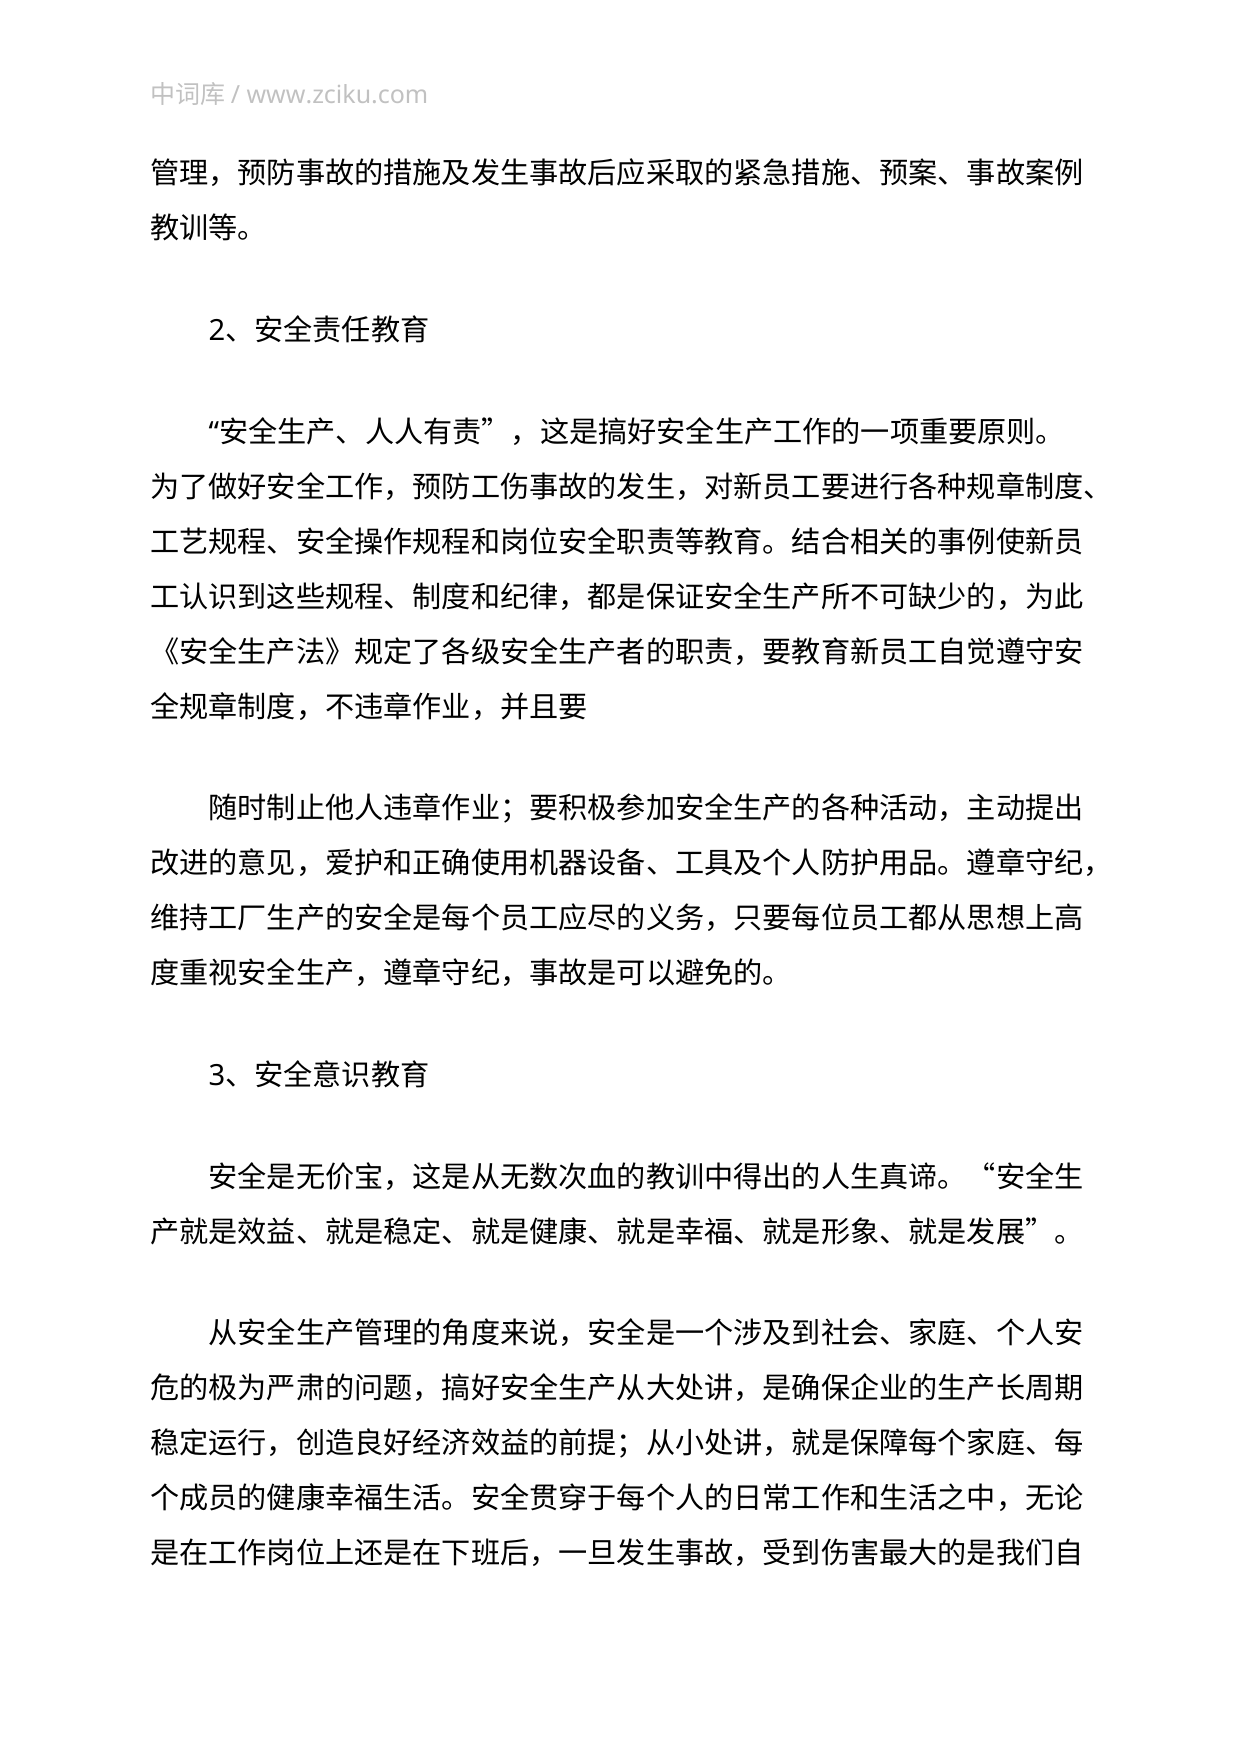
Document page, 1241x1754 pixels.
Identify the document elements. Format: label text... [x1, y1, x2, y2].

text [150, 1310, 1090, 1572]
text 安全是无价宝，这是从无数次血的教训中得出的人生真谛。“安全生产就是效益、就是稳定、就是健康、就是幸福、就是形象、就是发展”。 [150, 1153, 1090, 1251]
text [150, 150, 1090, 247]
text 3、安全意识教育 [150, 1051, 1090, 1094]
text 2、安全责任教育 [150, 307, 1090, 349]
text 随时制止他人违章作业；要积极参加安全生产的各种活动，主动提出改进的意见，爱护和正确使用机器设备、工具及个人防护用品。遵章守纪，维持工厂生产的安全是每个员工应尽的义务，只要每位员工都从思想上高度重视安全生产，遵章守纪，事故是可以避免的。 [150, 785, 1090, 992]
text “安全生产、人人有责”，这是搞好安全生产工作的一项重要原则。为了做好安全工作，预防工伤事故的发生，对新员工要进行各种规章制度、工艺规程、安全操作规程和岗位安全职责等教育。结合相关的事例使新员工认识到这些规程、制度和纪律，都是保证安全生产所不可缺少的，为此《安全生产法》规定了各级安全生产者的职责，要教育新员工自觉遵守安全规章制度，不违章作业，并且要 [150, 409, 1090, 726]
